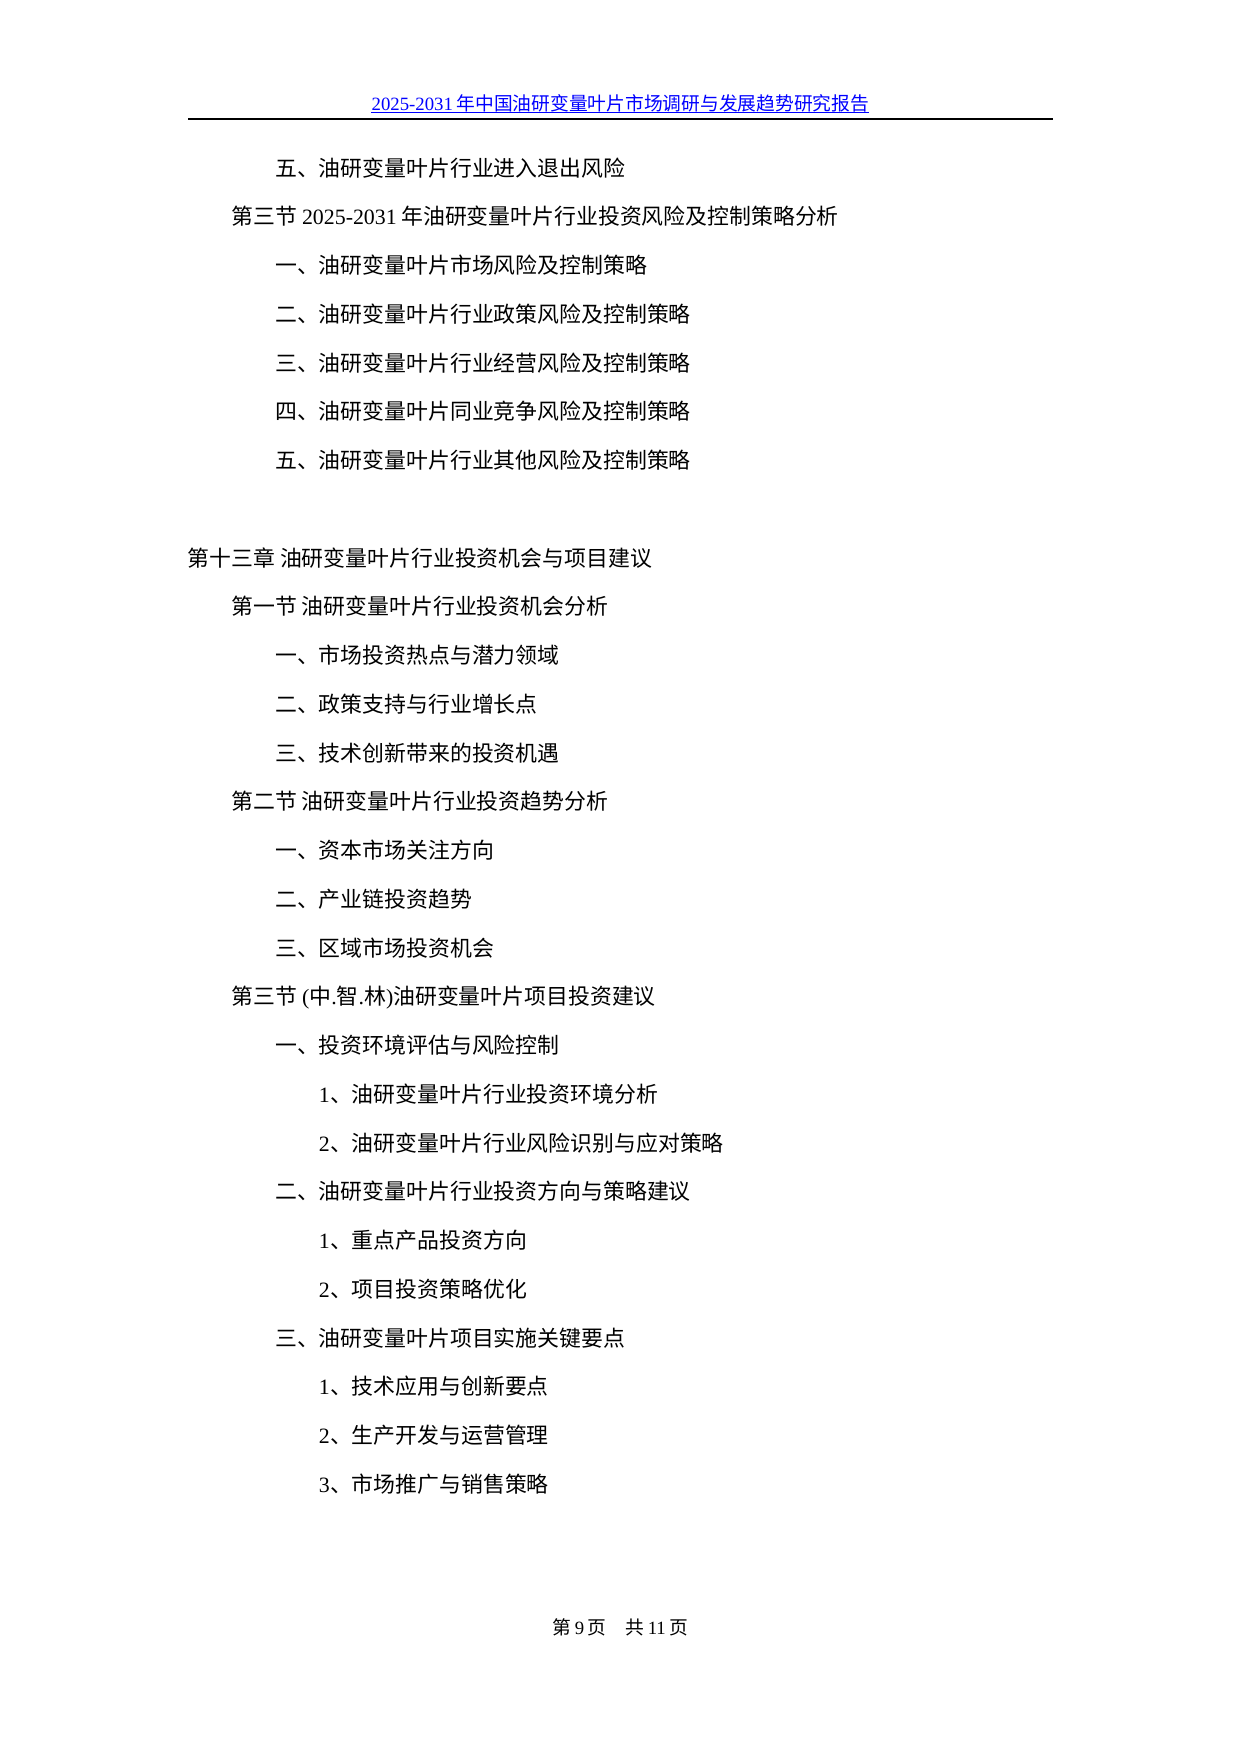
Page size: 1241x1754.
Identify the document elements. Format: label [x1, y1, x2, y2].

text [187, 150, 1053, 1499]
